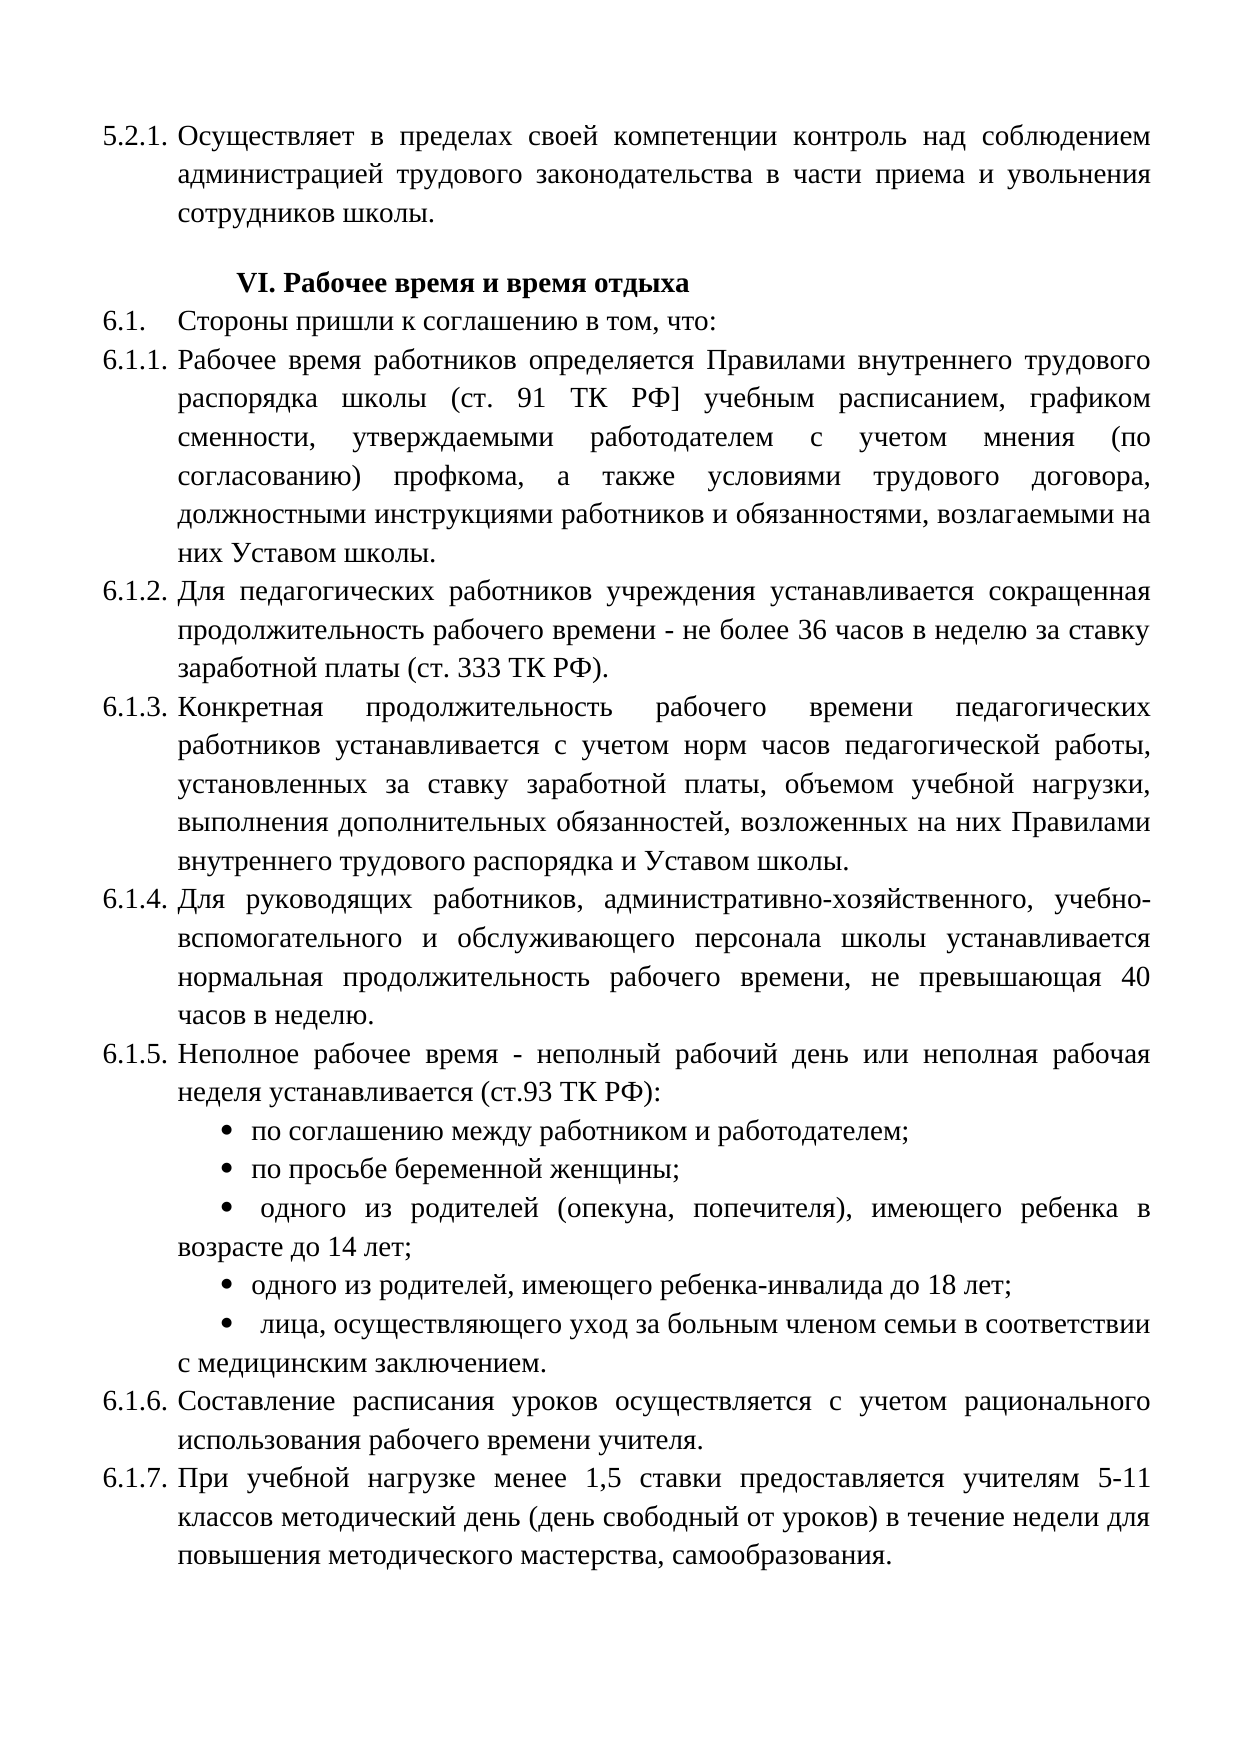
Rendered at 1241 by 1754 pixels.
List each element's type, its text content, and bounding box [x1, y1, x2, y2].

list Для педагогических работников учреждения устанавливается сокращенная продолжительность рабочего времени - не более 36 часов в неделю за ставку заработной платы (ст. 333 ТК РФ). [102, 573, 1152, 684]
list одного из родителей (опекуна, попечителя), имеющего ребенка в возрасте до 14 лет; [177, 1190, 1152, 1262]
list Для руководящих работников, административно-хозяйственного, учебно-вспомогательного и обслуживающего персонала школы устанавливается нормальная продолжительность рабочего времени, не превышающая 40 часов в неделю. [102, 882, 1152, 1031]
list Осуществляет в пределах своей компетенции контроль над соблюдением администрацией трудового законодательства в части приема и увольнения сотрудников школы. [102, 118, 1152, 229]
list При учебной нагрузке менее 1,5 ставки предоставляется учителям 5-11 классов методический день (день свободный от уроков) в течение недели для повышения методического мастерства, самообразования. [102, 1460, 1152, 1571]
list одного из родителей, имеющего ребенка-инвалида до 18 лет; [177, 1267, 1152, 1301]
list Составление расписания уроков осуществляется с учетом рационального использования рабочего времени учителя. [102, 1383, 1152, 1455]
list по соглашению между работником и работодателем; [177, 1113, 1152, 1147]
list лица, осуществляющего уход за больным членом семьи в соответствии с медицинским заключением. [177, 1306, 1152, 1378]
list Стороны пришли к соглашению в том, что: [102, 303, 1152, 337]
list Рабочее время работников определяется Правилами внутреннего трудового распорядка школы (ст. 91 ТК РФ] учебным расписанием, графиком сменности, утверждаемыми работодателем с учетом мнения (по согласованию) профкома, а также условиями трудового договора, должностными инструкциями работников и обязанностями, возлагаемыми на них Уставом школы. [102, 342, 1152, 568]
list Неполное рабочее время - неполный рабочий день или неполная рабочая неделя устанавливается (ст.93 ТК РФ): [102, 1036, 1152, 1108]
list Конкретная продолжительность рабочего времени педагогических работников устанавливается с учетом норм часов педагогической работы, установленных за ставку заработной платы, объемом учебной нагрузки, выполнения дополнительных обязанностей, возложенных на них Правилами внутреннего трудового распорядка и Уставом школы. [102, 689, 1152, 877]
list по просьбе беременной женщины; [177, 1152, 1152, 1185]
text VI. Рабочее время и время отдыха [177, 265, 1152, 298]
